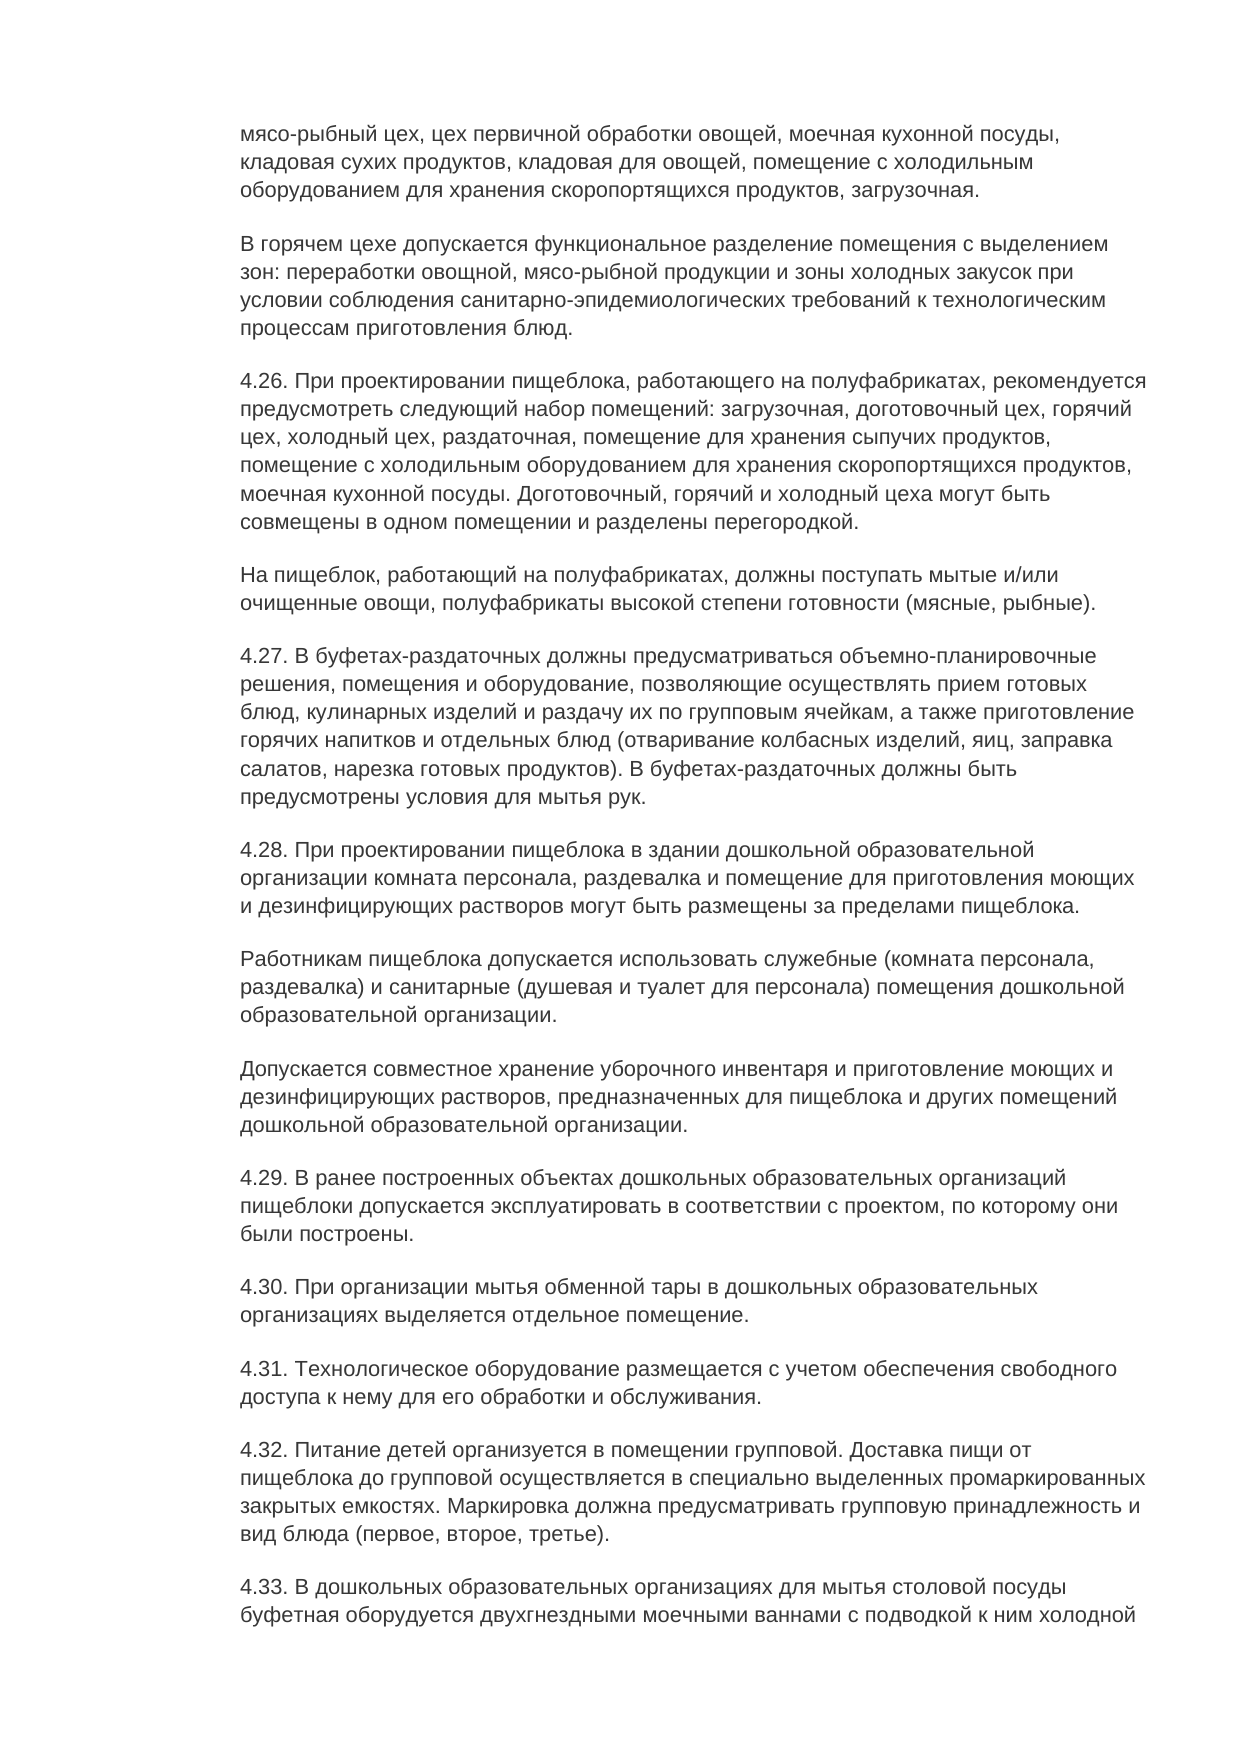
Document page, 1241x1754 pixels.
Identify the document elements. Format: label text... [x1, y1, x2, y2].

text Допускается совместное хранение уборочного инвентаря и приготовление моющих и дезинфицирующих растворов, предназначенных для пищеблока и других помещений дошкольной образовательной организации. [240, 1052, 1152, 1137]
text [240, 118, 1152, 202]
text 4.29. В ранее построенных объектах дошкольных образовательных организаций пищеблоки допускается эксплуатировать в соответствии с проектом, по которому они были построены. [240, 1162, 1152, 1246]
text 4.30. При организации мытья обменной тары в дошкольных образовательных организациях выделяется отдельное помещение. [240, 1271, 1152, 1327]
text В горячем цехе допускается функциональное разделение помещения с выделением зон: переработки овощной, мясо-рыбной продукции и зоны холодных закусок при условии соблюдения санитарно-эпидемиологических требований к технологическим процессам приготовления блюд. [240, 227, 1152, 340]
text 4.31. Технологическое оборудование размещается с учетом обеспечения свободного доступа к нему для его обработки и обслуживания. [240, 1352, 1152, 1409]
text 4.27. В буфетах-раздаточных должны предусматриваться объемно-планировочные решения, помещения и оборудование, позволяющие осуществлять прием готовых блюд, кулинарных изделий и раздачу их по групповым ячейкам, а также приготовление горячих напитков и отдельных блюд (отваривание колбасных изделий, яиц, заправка салатов, нарезка готовых продуктов). В буфетах-раздаточных должны быть предусмотрены условия для мытья рук. [240, 640, 1152, 809]
text На пищеблок, работающий на полуфабрикатах, должны поступать мытые и/или очищенные овощи, полуфабрикаты высокой степени готовности (мясные, рыбные). [240, 559, 1152, 615]
text 4.26. При проектировании пищеблока, работающего на полуфабрикатах, рекомендуется предусмотреть следующий набор помещений: загрузочная, доготовочный цех, горячий цех, холодный цех, раздаточная, помещение для хранения сыпучих продуктов, помещение с холодильным оборудованием для хранения скоропортящихся продуктов, моечная кухонной посуды. Доготовочный, горячий и холодный цеха могут быть совмещены в одном помещении и разделены перегородкой. [240, 365, 1152, 534]
text 4.28. При проектировании пищеблока в здании дошкольной образовательной организации комната персонала, раздевалка и помещение для приготовления моющих и дезинфицирующих растворов могут быть размещены за пределами пищеблока. [240, 834, 1152, 918]
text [240, 1571, 1152, 1627]
text 4.32. Питание детей организуется в помещении групповой. Доставка пищи от пищеблока до групповой осуществляется в специально выделенных промаркированных закрытых емкостях. Маркировка должна предусматривать групповую принадлежность и вид блюда (первое, второе, третье). [240, 1434, 1152, 1546]
text Работникам пищеблока допускается использовать служебные (комната персонала, раздевалка) и санитарные (душевая и туалет для персонала) помещения дошкольной образовательной организации. [240, 943, 1152, 1027]
